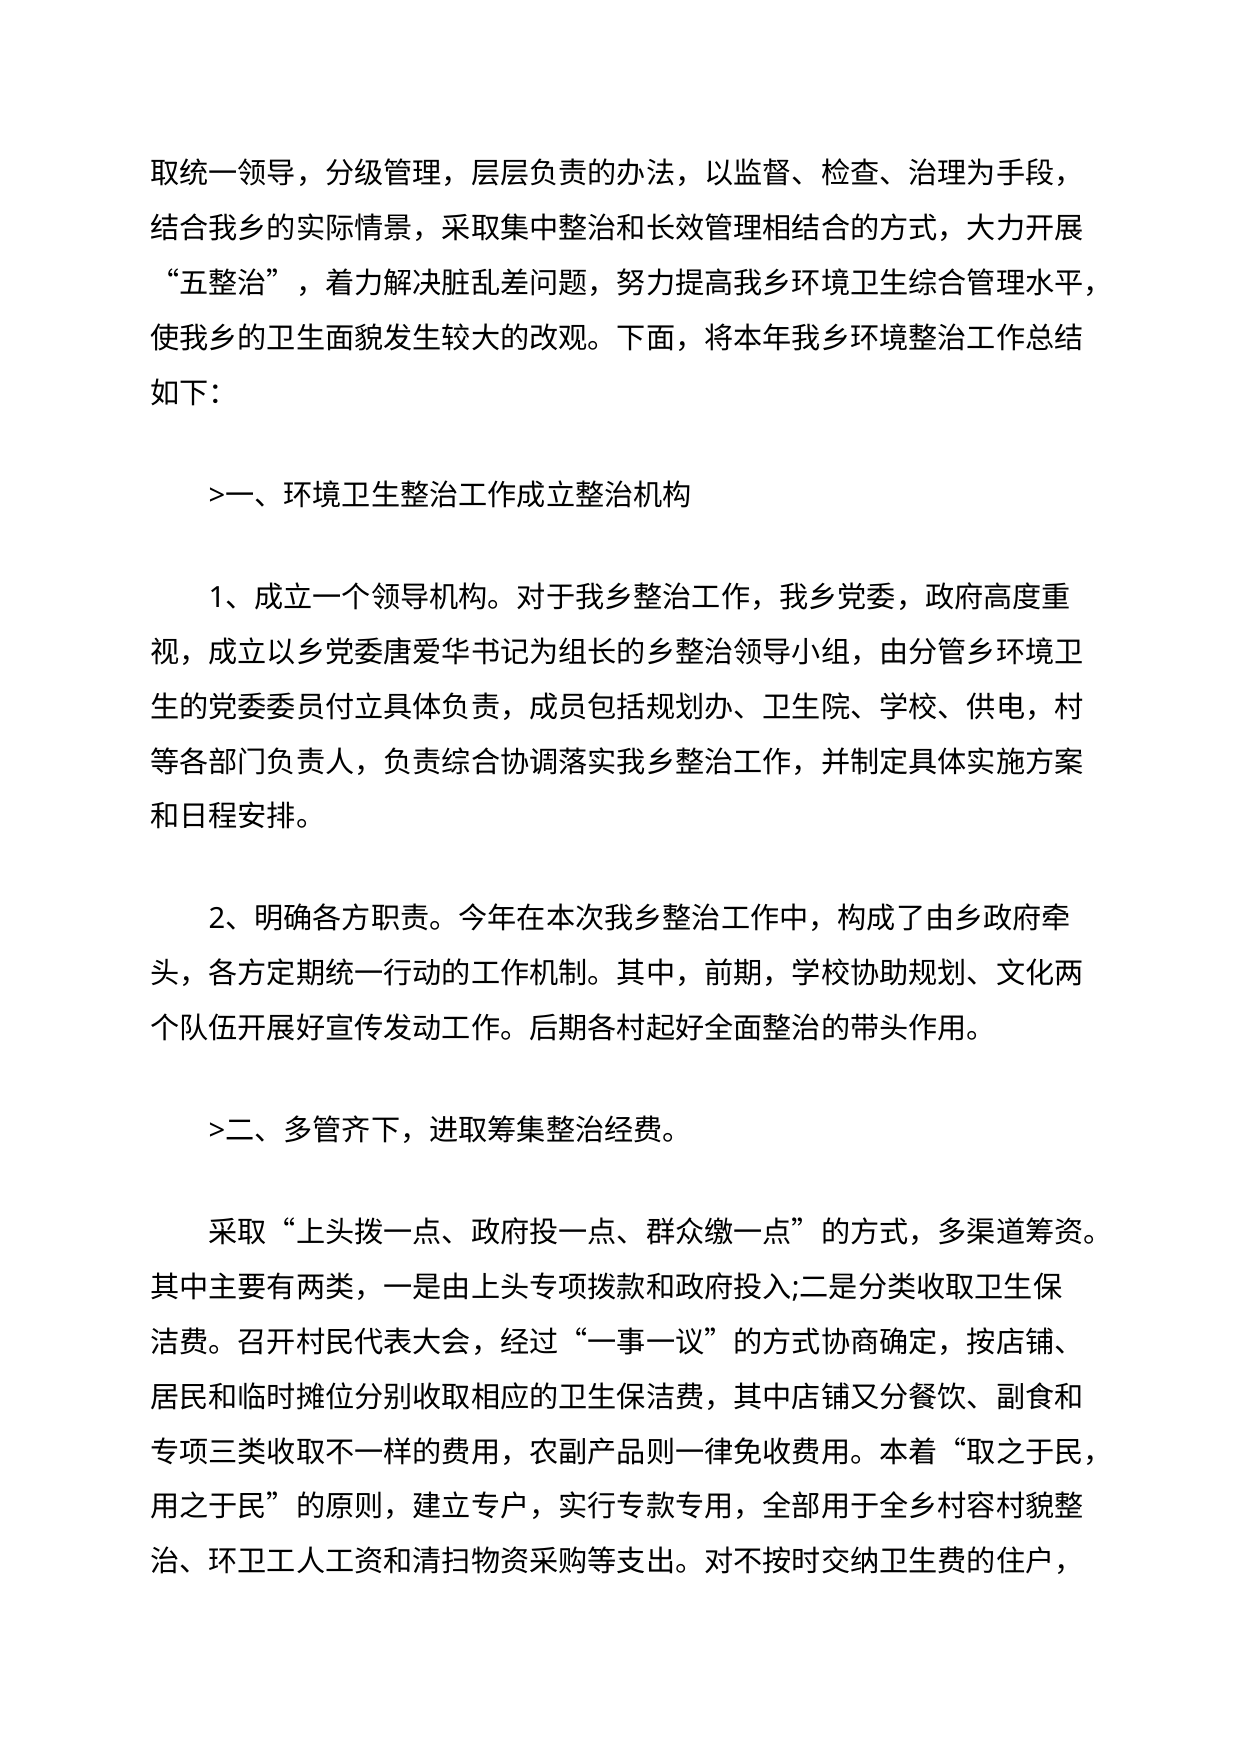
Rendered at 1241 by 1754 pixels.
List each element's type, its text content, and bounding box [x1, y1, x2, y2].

text >一、环境卫生整治工作成立整治机构 [150, 471, 1090, 514]
text 1、成立一个领导机构。对于我乡整治工作，我乡党委，政府高度重视，成立以乡党委唐爱华书记为组长的乡整治领导小组，由分管乡环境卫生的党委委员付立具体负责，成员包括规划办、卫生院、学校、供电，村等各部门负责人，负责综合协调落实我乡整治工作，并制定具体实施方案和日程安排。 [150, 573, 1090, 835]
text 2、明确各方职责。今年在本次我乡整治工作中，构成了由乡政府牵头，各方定期统一行动的工作机制。其中，前期，学校协助规划、文化两个队伍开展好宣传发动工作。后期各村起好全面整治的带头作用。 [150, 895, 1090, 1047]
text >二、多管齐下，进取筹集整治经费。 [150, 1106, 1090, 1149]
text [150, 1208, 1090, 1580]
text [150, 150, 1090, 412]
